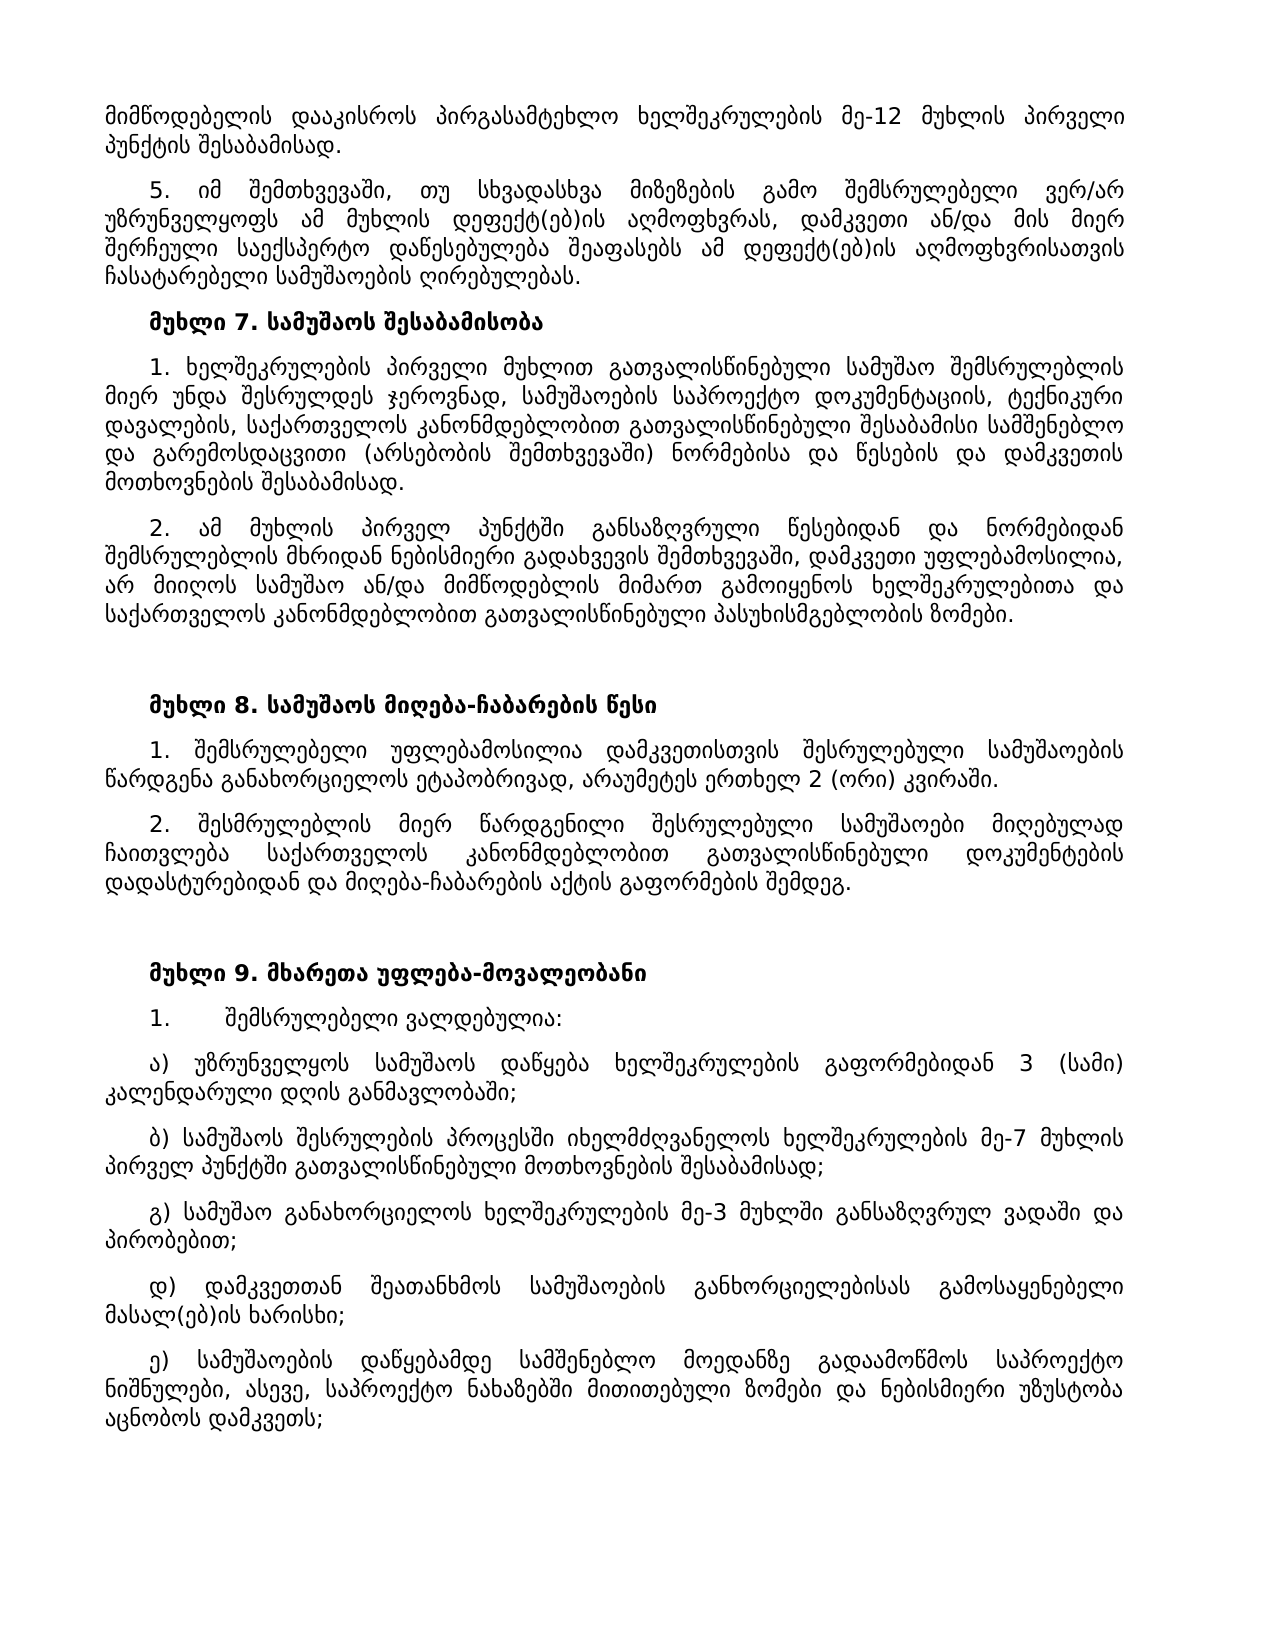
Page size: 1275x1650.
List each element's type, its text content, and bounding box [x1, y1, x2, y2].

text 1. შემსრულებელი უფლებამოსილია დამკვეთისთვის შესრულებული სამუშაოების წარდგენა განახორციელოს ეტაპობრივად, არაუმეტეს ერთხელ 2 (ორი) კვირაში. [104, 823, 1125, 879]
text 2. ამ მუხლის პირველ პუნქტში განსაზღვრული წესებიდან და ნორმებიდან შემსრულებლის მხრიდან ნებისმიერი გადახვევის შემთხვევაში, დამკვეთი უფლებამოსილია, არ მიიღოს სამუშაო ან/და მიმწოდებლის მიმართ გამოიყენოს ხელშეკრულებითა და საქართველოს კანონმდებლობით გათვალისწინებული პასუხისმგებლობის ზომები. [104, 601, 1125, 714]
text მუხლი 7. სამუშაოს შესაბამისობა [104, 395, 1125, 422]
text 5. იმ შემთხვევაში, თუ სხვადასხვა მიზეზების გამო შემსრულებელი ვერ/არ უზრუნველყოფს ამ მუხლის დეფექტ(ებ)ის აღმოფხვრას, დამკვეთი ან/და მის მიერ შერჩეული საექსპერტო დაწესებულება შეაფასებს ამ დეფექტ(ებ)ის აღმოფხვრისათვის ჩასატარებელი სამუშაოების ღირებულებას. [104, 263, 1125, 376]
text დ) დამკვეთთან შეათანხმოს სამუშაოების განხორციელებისას გამოსაყენებელი მასალ(ებ)ის ხარისხი; [104, 1359, 1125, 1415]
text 2. შესმრულებლის მიერ წარდგენილი შესრულებული სამუშაოები მიღებულად ჩაითვლება საქართველოს კანონმდებლობით გათვალისწინებული დოკუმენტების დადასტურებიდან და მიღება-ჩაბარების აქტის გაფორმების შემდეგ. [104, 898, 1125, 982]
text გ) სამუშაო განახორციელოს ხელშეკრულების მე-3 მუხლში განსაზღვრულ ვადაში და პირობებით; [104, 1285, 1125, 1341]
text 4. შემსრულებელი ვალდებულია ამ მუხლის მე-3 პუნქტით გათვალისწინებულ შემთხვევაში, უზრუნველყოს დაფიქსირებული დეფექტ(ებ)ის გამოსწორება. დაფიქსირებული დეფექტ(ებ)ის გამოუსწორებლობის შემთხვევაში, დამკვეთი უფლებამოსილია მიმწოდებელის დააკისროს პირგასამტეხლო ხელშეკრულების მე-12 მუხლის პირველი პუნქტის შესაბამისად. [104, 103, 1125, 245]
text 1. ხელშეკრულების პირველი მუხლით გათვალისწინებული სამუშაო შემსრულებლის მიერ უნდა შესრულდეს ჯეროვნად, სამუშაოების საპროექტო დოკუმენტაციის, ტექნიკური დავალების, საქართველოს კანონმდებლობით გათვალისწინებული შესაბამისი სამშენებლო და გარემოსდაცვითი (არსებობის შემთხვევაში) ნორმებისა და წესების და დამკვეთის მოთხოვნების შესაბამისად. [104, 441, 1125, 582]
text 1. შემსრულებელი ვალდებულია: [104, 1091, 1125, 1118]
text ა) უზრუნველყოს სამუშაოს დაწყება ხელშეკრულების გაფორმებიდან 3 (სამი) კალენდარული დღის განმავლობაში; [104, 1137, 1125, 1192]
text მუხლი 9. მხარეთა უფლება-მოვალეობანი [104, 1046, 1125, 1073]
text მუხლი 8. სამუშაოს მიღება-ჩაბარების წესი [104, 778, 1125, 805]
text ბ) სამუშაოს შესრულების პროცესში იხელმძღვანელოს ხელშეკრულების მე-7 მუხლის პირველ პუნქტში გათვალისწინებული მოთხოვნების შესაბამისად; [104, 1211, 1125, 1266]
